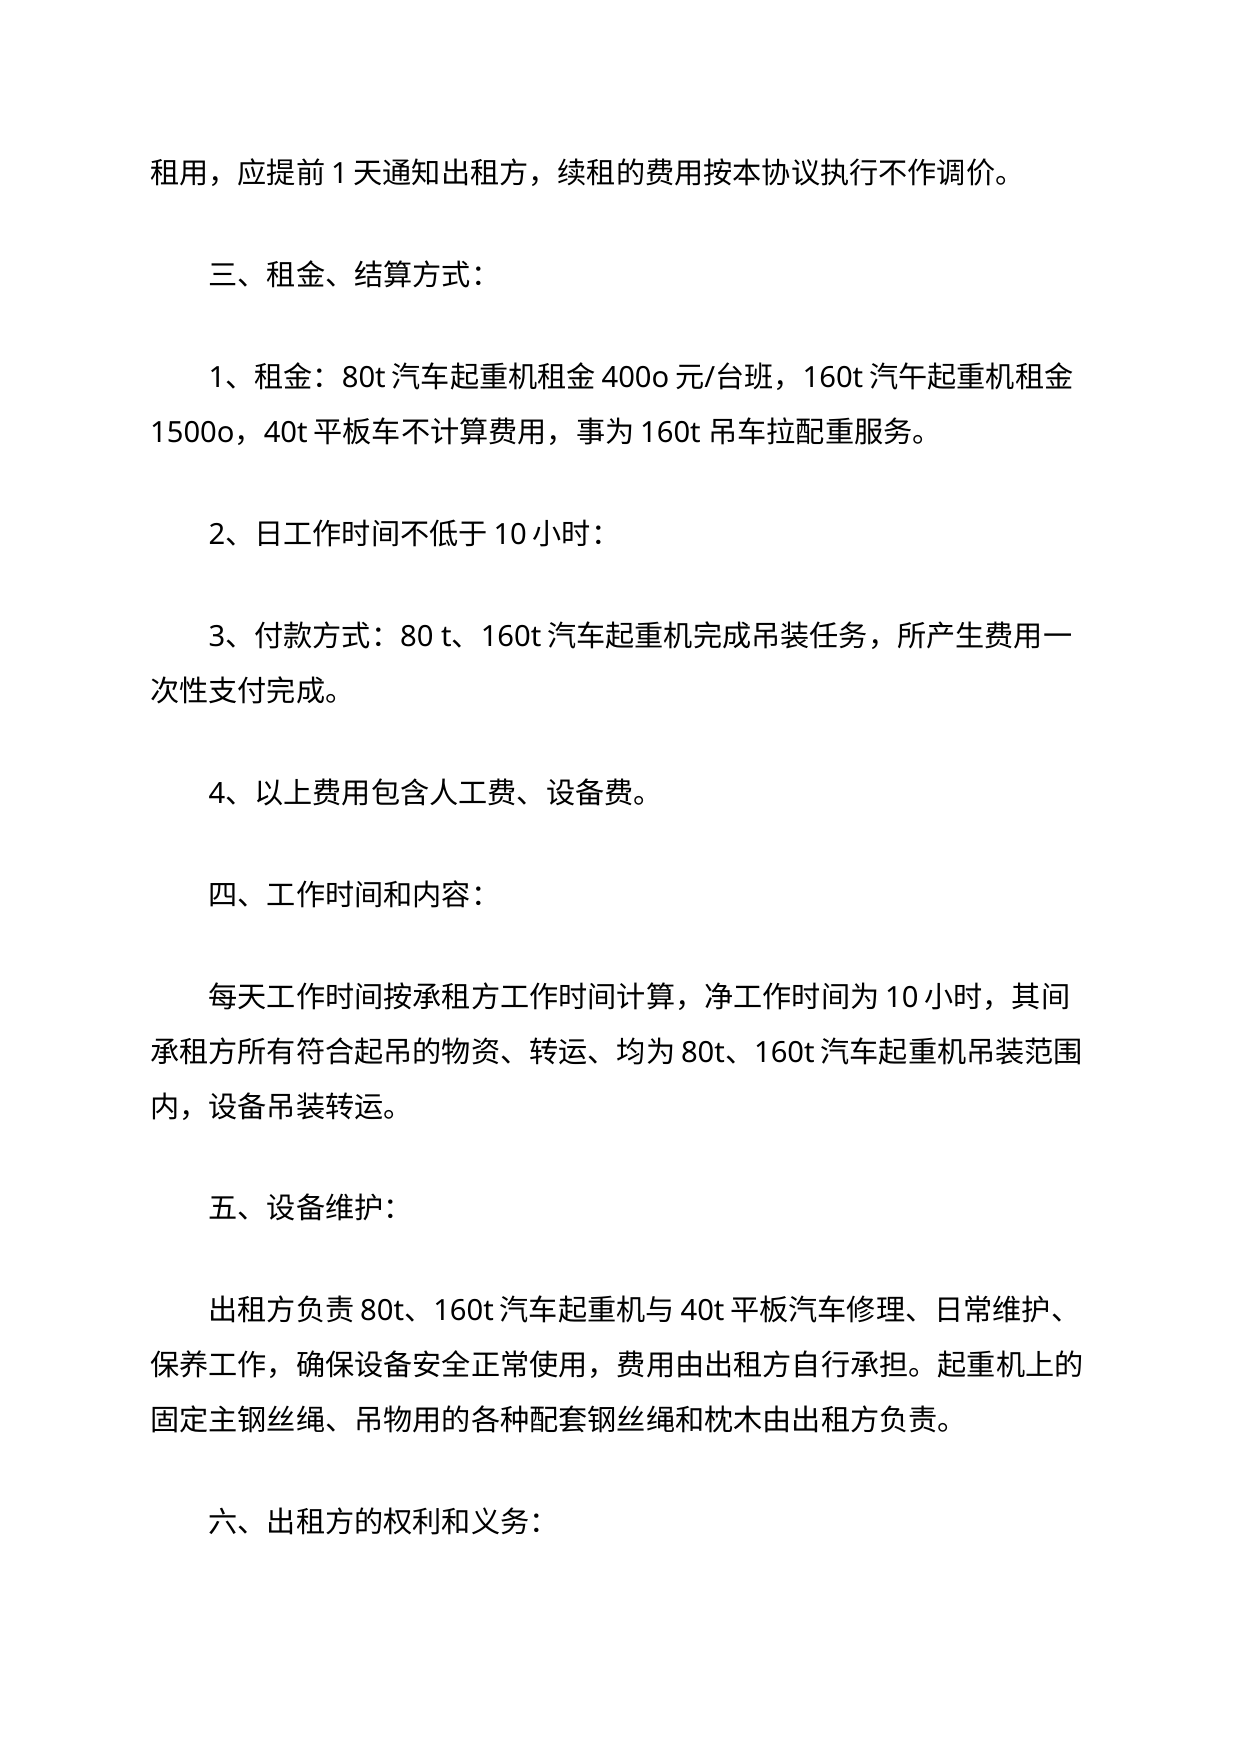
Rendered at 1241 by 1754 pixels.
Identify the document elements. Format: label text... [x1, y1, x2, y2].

text 1、租金：80t汽车起重机租金400o元/台班，160t汽午起重机租金1500o，40t平板车不计算费用，事为160t 吊车拉配重服务。 [150, 354, 1090, 451]
text 4、以上费用包含人工费、设备费。 [150, 769, 1090, 812]
text 六、出租方的权利和义务： [150, 1498, 1090, 1541]
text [150, 150, 1090, 192]
text 每天工作时间按承租方工作时间计算，净工作时间为10小时，其间承租方所有符合起吊的物资、转运、均为80t、160t汽车起重机吊装范围内，设备吊装转运。 [150, 973, 1090, 1126]
text 3、付款方式：80 t、160t汽车起重机完成吊装任务，所产生费用一次性支付完成。 [150, 613, 1090, 710]
text 出租方负责80t、160t汽车起重机与40t平板汽车修理、日常维护、保养工作，确保设备安全正常使用，费用由出租方自行承担。起重机上的固定主钢丝绳、吊物用的各种配套钢丝绳和枕木由出租方负责。 [150, 1287, 1090, 1439]
text 五、设备维护： [150, 1185, 1090, 1227]
text 四、工作时间和内容： [150, 871, 1090, 914]
text 2、日工作时间不低于10小时： [150, 511, 1090, 553]
text 三、租金、结算方式： [150, 252, 1090, 294]
